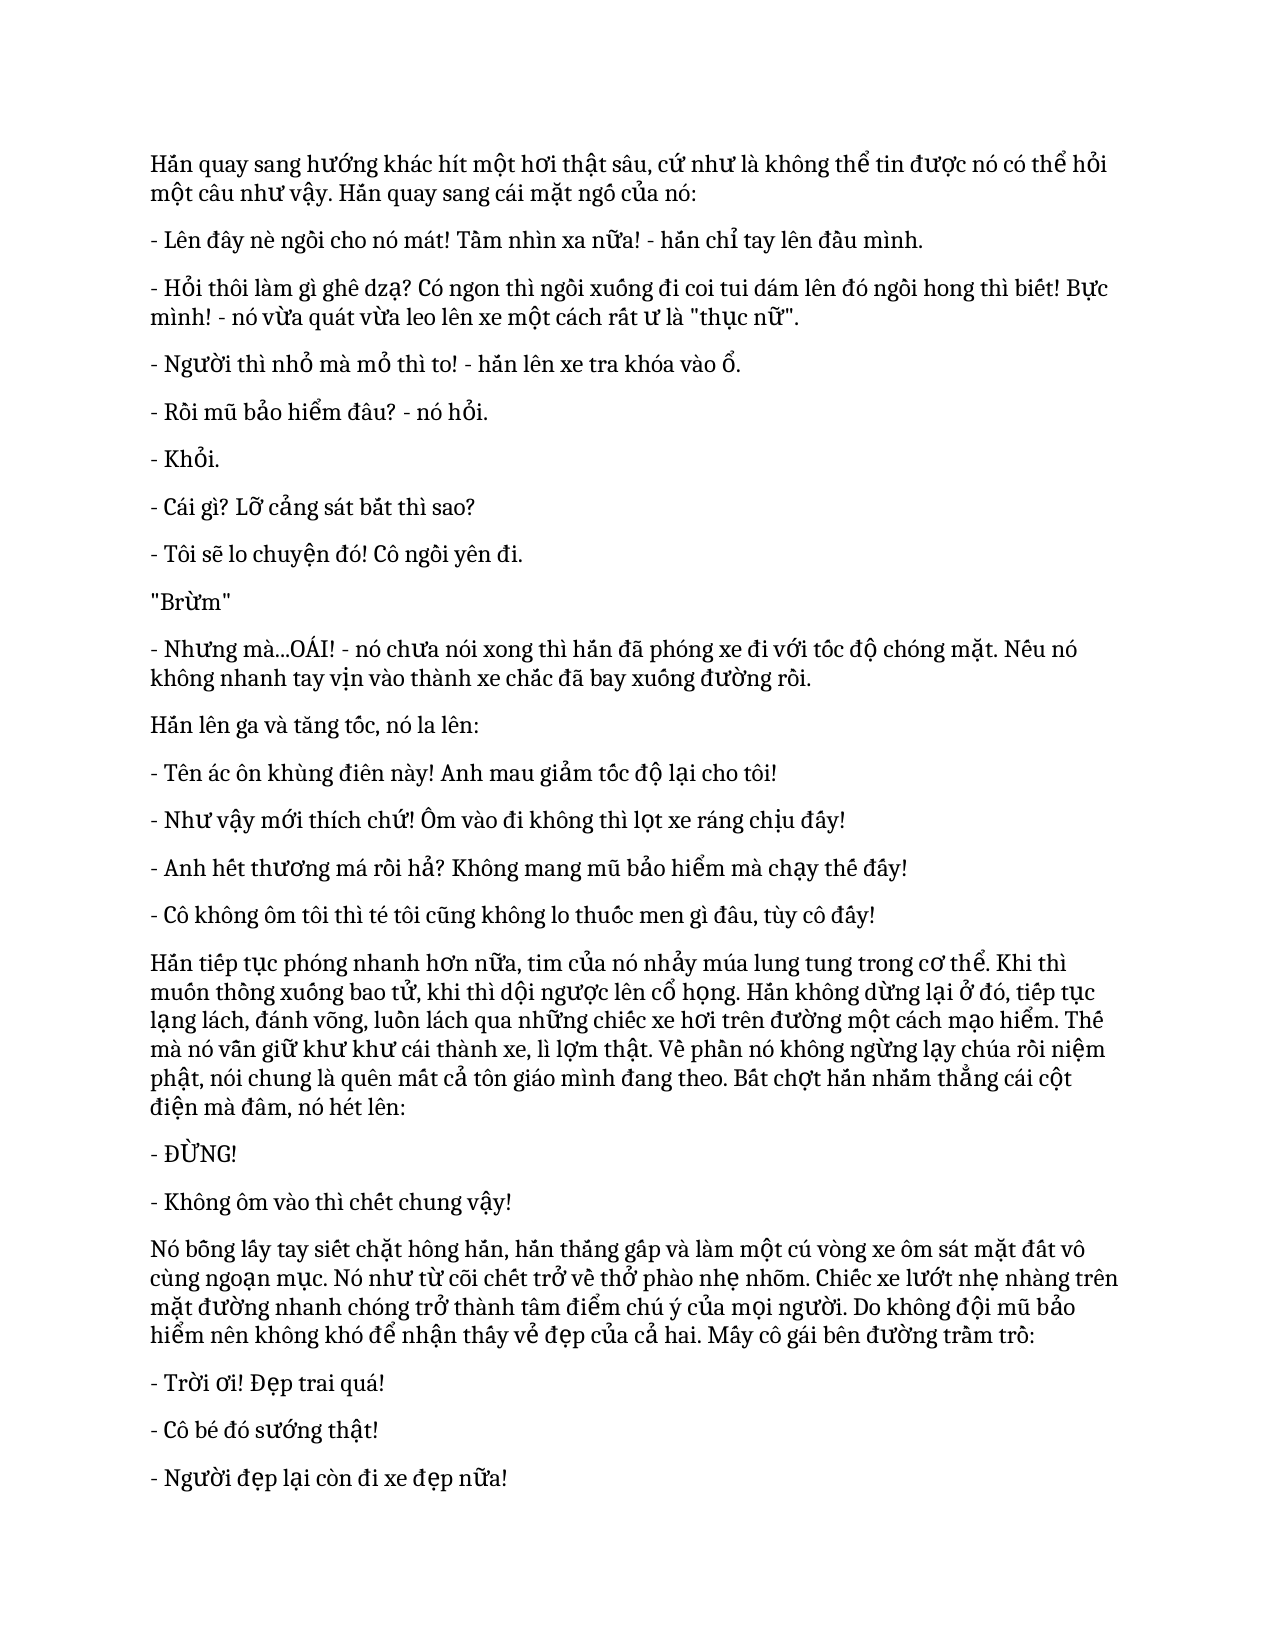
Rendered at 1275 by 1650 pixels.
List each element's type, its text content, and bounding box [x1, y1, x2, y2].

text - Tôi sẽ lo chuyện đó! Cô ngồi yên đi. [150, 540, 1125, 569]
text - Cái gì? Lỡ cảng sát bắt thì sao? [150, 492, 1125, 521]
text - Nhưng mà...OÁI! - nó chưa nói xong thì hắn đã phóng xe đi với tốc độ chóng mặt. Nếu nó không nhanh tay vịn vào thành xe chắc đã bay xuống đường rồi. [150, 635, 1125, 692]
text - Không ôm vào thì chết chung vậy! [150, 1187, 1125, 1216]
text - Khỏi. [150, 445, 1125, 474]
text - Người đẹp lại còn đi xe đẹp nữa! [150, 1464, 1125, 1492]
text Hắn tiếp tục phóng nhanh hơn nữa, tim của nó nhảy múa lung tung trong cơ thể. Khi thì muốn thồng xuống bao tử, khi thì dội ngược lên cổ họng. Hắn không dừng lại ở đó, tiếp tục lạng lách, đánh võng, luồn lách qua những chiếc xe hơi trên đường một cách mạo hiểm. Thế mà nó vẫn giữ khư khư cái thành xe, lì lợm thật. Về phần nó không ngừng lạy chúa rồi niệm phật, nói chung là quên mất cả tôn giáo mình đang theo. Bất chợt hắn nhắm thẳng cái cột điện mà đâm, nó hét lên: [150, 949, 1125, 1121]
text - Anh hết thương má rồi hả? Không mang mũ bảo hiểm mà chạy thế đấy! [150, 854, 1125, 882]
text - Trời ơi! Đẹp trai quá! [150, 1369, 1125, 1397]
text - Hỏi thôi làm gì ghê dzạ? Có ngon thì ngồi xuống đi coi tui dám lên đó ngồi hong thì biết! Bực mình! - nó vừa quát vừa leo lên xe một cách rất ư là "thục nữ". [150, 274, 1125, 331]
text "Brừm" [150, 587, 1125, 616]
text - Cô không ôm tôi thì té tôi cũng không lo thuốc men gì đâu, tùy cô đấy! [150, 901, 1125, 930]
text - Lên đây nè ngồi cho nó mát! Tầm nhìn xa nữa! - hắn chỉ tay lên đầu mình. [150, 226, 1125, 255]
text - Người thì nhỏ mà mỏ thì to! - hắn lên xe tra khóa vào ổ. [150, 350, 1125, 379]
text Nó bỗng lấy tay siết chặt hông hắn, hắn thắng gấp và làm một cú vòng xe ôm sát mặt đất vô cùng ngoạn mục. Nó như từ cõi chết trở về thở phào nhẹ nhõm. Chiếc xe lướt nhẹ nhàng trên mặt đường nhanh chóng trở thành tâm điểm chú ý của mọi người. Do không đội mũ bảo hiểm nên không khó để nhận thấy vẻ đẹp của cả hai. Mấy cô gái bên đường trầm trồ: [150, 1235, 1125, 1350]
text Hắn quay sang hướng khác hít một hơi thật sâu, cứ như là không thể tin được nó có thể hỏi một câu như vậy. Hắn quay sang cái mặt ngố của nó: [150, 150, 1125, 207]
text - Cô bé đó sướng thật! [150, 1416, 1125, 1445]
text - ĐỪNG! [150, 1140, 1125, 1169]
text - Như vậy mới thích chứ! Ôm vào đi không thì lọt xe ráng chịu đấy! [150, 806, 1125, 835]
text - Tên ác ôn khùng điên này! Anh mau giảm tốc độ lại cho tôi! [150, 759, 1125, 787]
text Hắn lên ga và tăng tốc, nó la lên: [150, 711, 1125, 740]
text - Rồi mũ bảo hiểm đâu? - nó hỏi. [150, 397, 1125, 426]
